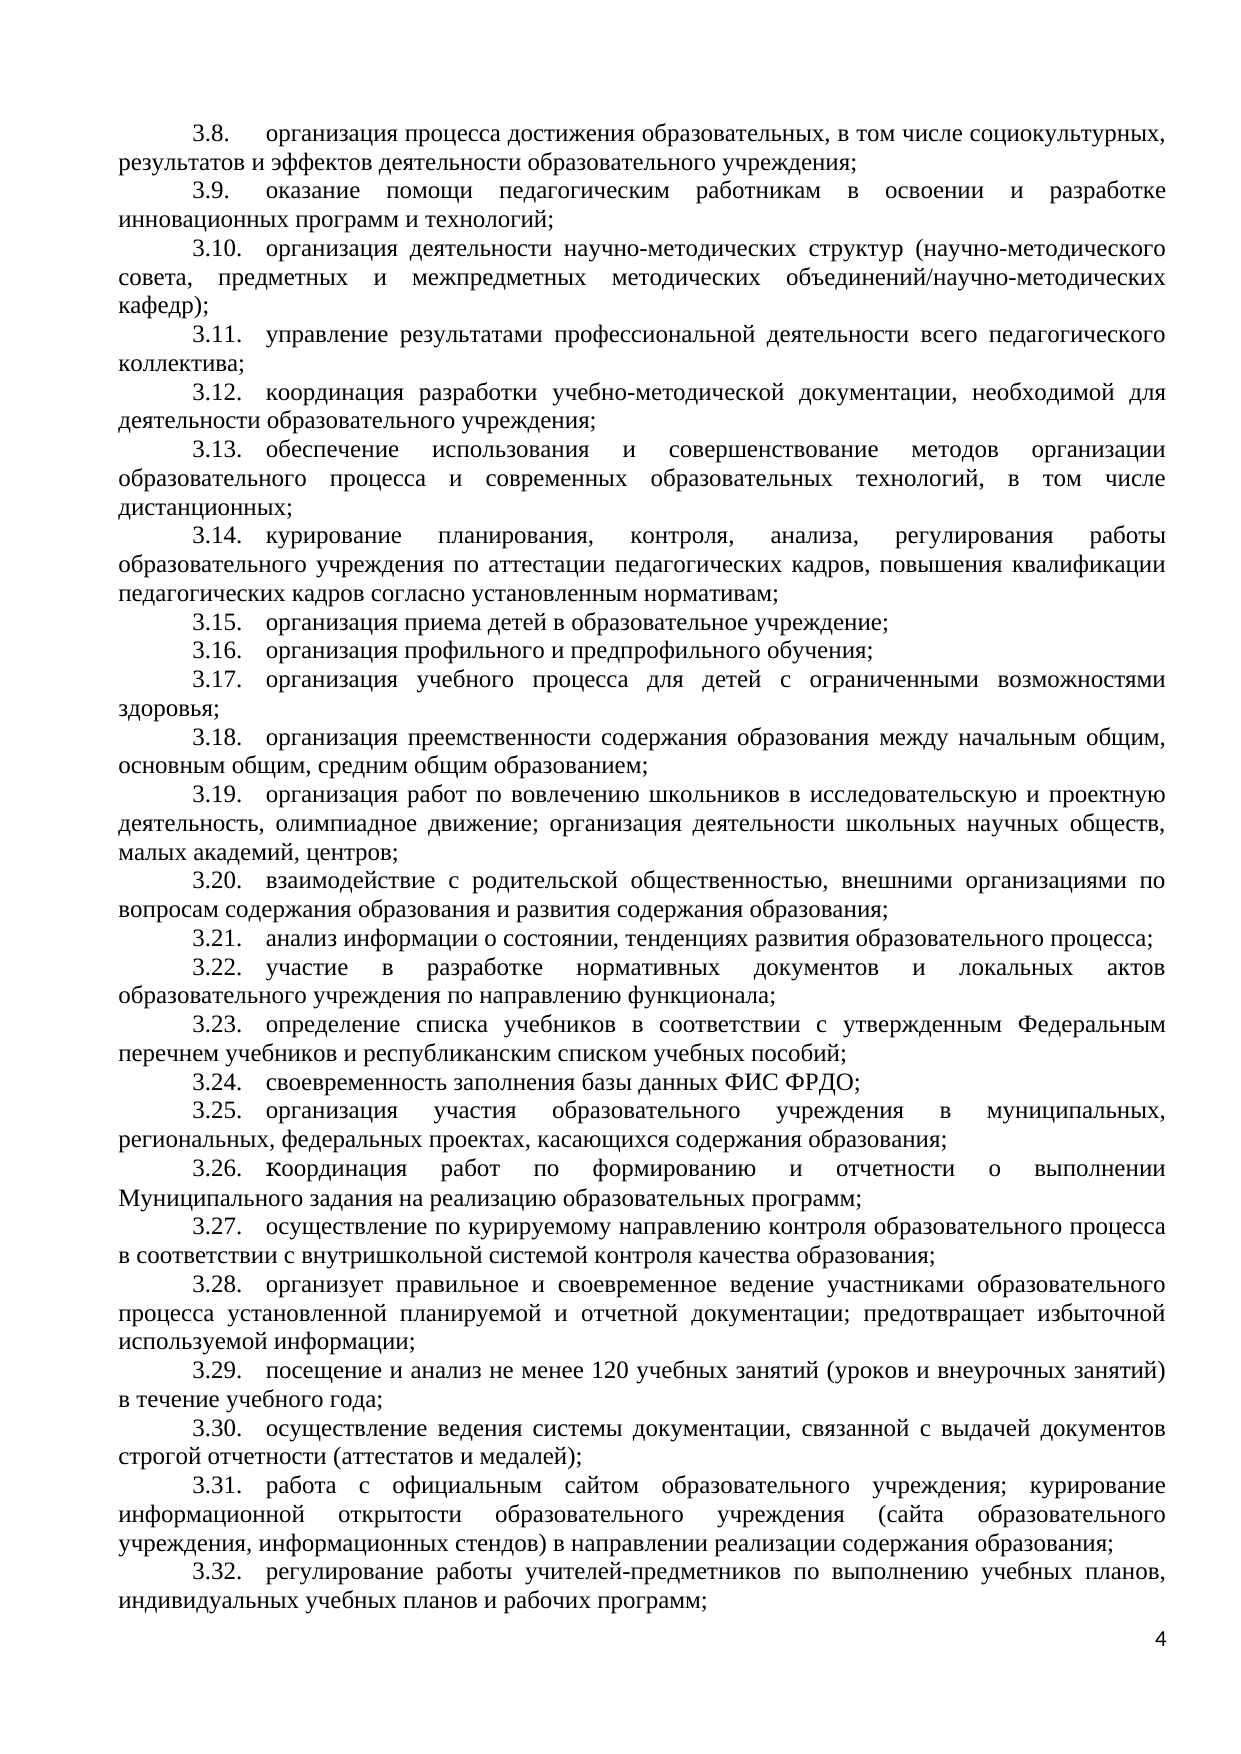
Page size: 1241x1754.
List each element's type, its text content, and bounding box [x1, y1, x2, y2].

list организация процесса достижения образовательных, в том числе социокультурных, результатов и эффектов деятельности образовательного учреждения; [118, 118, 1167, 176]
list взаимодействие с родительской общественностью, внешними организациями по вопросам содержания образования и развития содержания образования; [118, 866, 1167, 923]
list осуществление ведения системы документации, связанной с выдачей документов строгой отчетности (аттестатов и медалей); [118, 1413, 1167, 1470]
list организация учебного процесса для детей с ограниченными возможностями здоровья; [118, 664, 1167, 722]
list регулирование работы учителей-предметников по выполнению учебных планов, индивидуальных учебных планов и рабочих программ; [118, 1556, 1167, 1614]
list организация приема детей в образовательное учреждение; [118, 607, 1167, 636]
list осуществление по курируемому направлению контроля образовательного процесса в соответствии с внутришкольной системой контроля качества образования; [118, 1211, 1167, 1269]
list участие в разработке нормативных документов и локальных актов образовательного учреждения по направлению функционала; [118, 952, 1167, 1009]
list определение списка учебников в соответствии с утвержденным Федеральным перечнем учебников и республиканским списком учебных пособий; [118, 1009, 1167, 1067]
list организация участия образовательного учреждения в муниципальных, региональных, федеральных проектах, касающихся содержания образования; [118, 1096, 1167, 1153]
list организация работ по вовлечению школьников в исследовательскую и проектную деятельность, олимпиадное движение; организация деятельности школьных научных обществ, малых академий, центров; [118, 779, 1167, 866]
list организация деятельности научно-методических структур (научно-методического совета, предметных и межпредметных методических объединений/научно-методических кафедр); [118, 233, 1167, 319]
list своевременность заполнения базы данных ФИС ФРДО; [118, 1067, 1167, 1096]
list организация профильного и предпрофильного обучения; [118, 636, 1167, 664]
list анализ информации о состоянии, тенденциях развития образовательного процесса; [118, 923, 1167, 952]
list координация разработки учебно-методической документации, необходимой для деятельности образовательного учреждения; [118, 377, 1167, 434]
list оказание помощи педагогическим работникам в освоении и разработке инновационных программ и технологий; [118, 176, 1167, 233]
list курирование планирования, контроля, анализа, регулирования работы образовательного учреждения по аттестации педагогических кадров, повышения квалификации педагогических кадров согласно установленным нормативам; [118, 521, 1167, 607]
list организует правильное и своевременное ведение участниками образовательного процесса установленной планируемой и отчетной документации; предотвращает избыточной используемой информации; [118, 1269, 1167, 1355]
list управление результатами профессиональной деятельности всего педагогического коллектива; [118, 319, 1167, 377]
list координация работ по формированию и отчетности о выполнении Муниципального задания на реализацию образовательных программ; [118, 1153, 1167, 1211]
list посещение и анализ не менее 120 учебных занятий (уроков и внеурочных занятий) в течение учебного года; [118, 1355, 1167, 1413]
list обеспечение использования и совершенствование методов организации образовательного процесса и современных образовательных технологий, в том числе дистанционных; [118, 434, 1167, 521]
list организация преемственности содержания образования между начальным общим, основным общим, средним общим образованием; [118, 722, 1167, 779]
list работа с официальным сайтом образовательного учреждения; курирование информационной открытости образовательного учреждения (сайта образовательного учреждения, информационных стендов) в направлении реализации содержания образования; [118, 1470, 1167, 1556]
